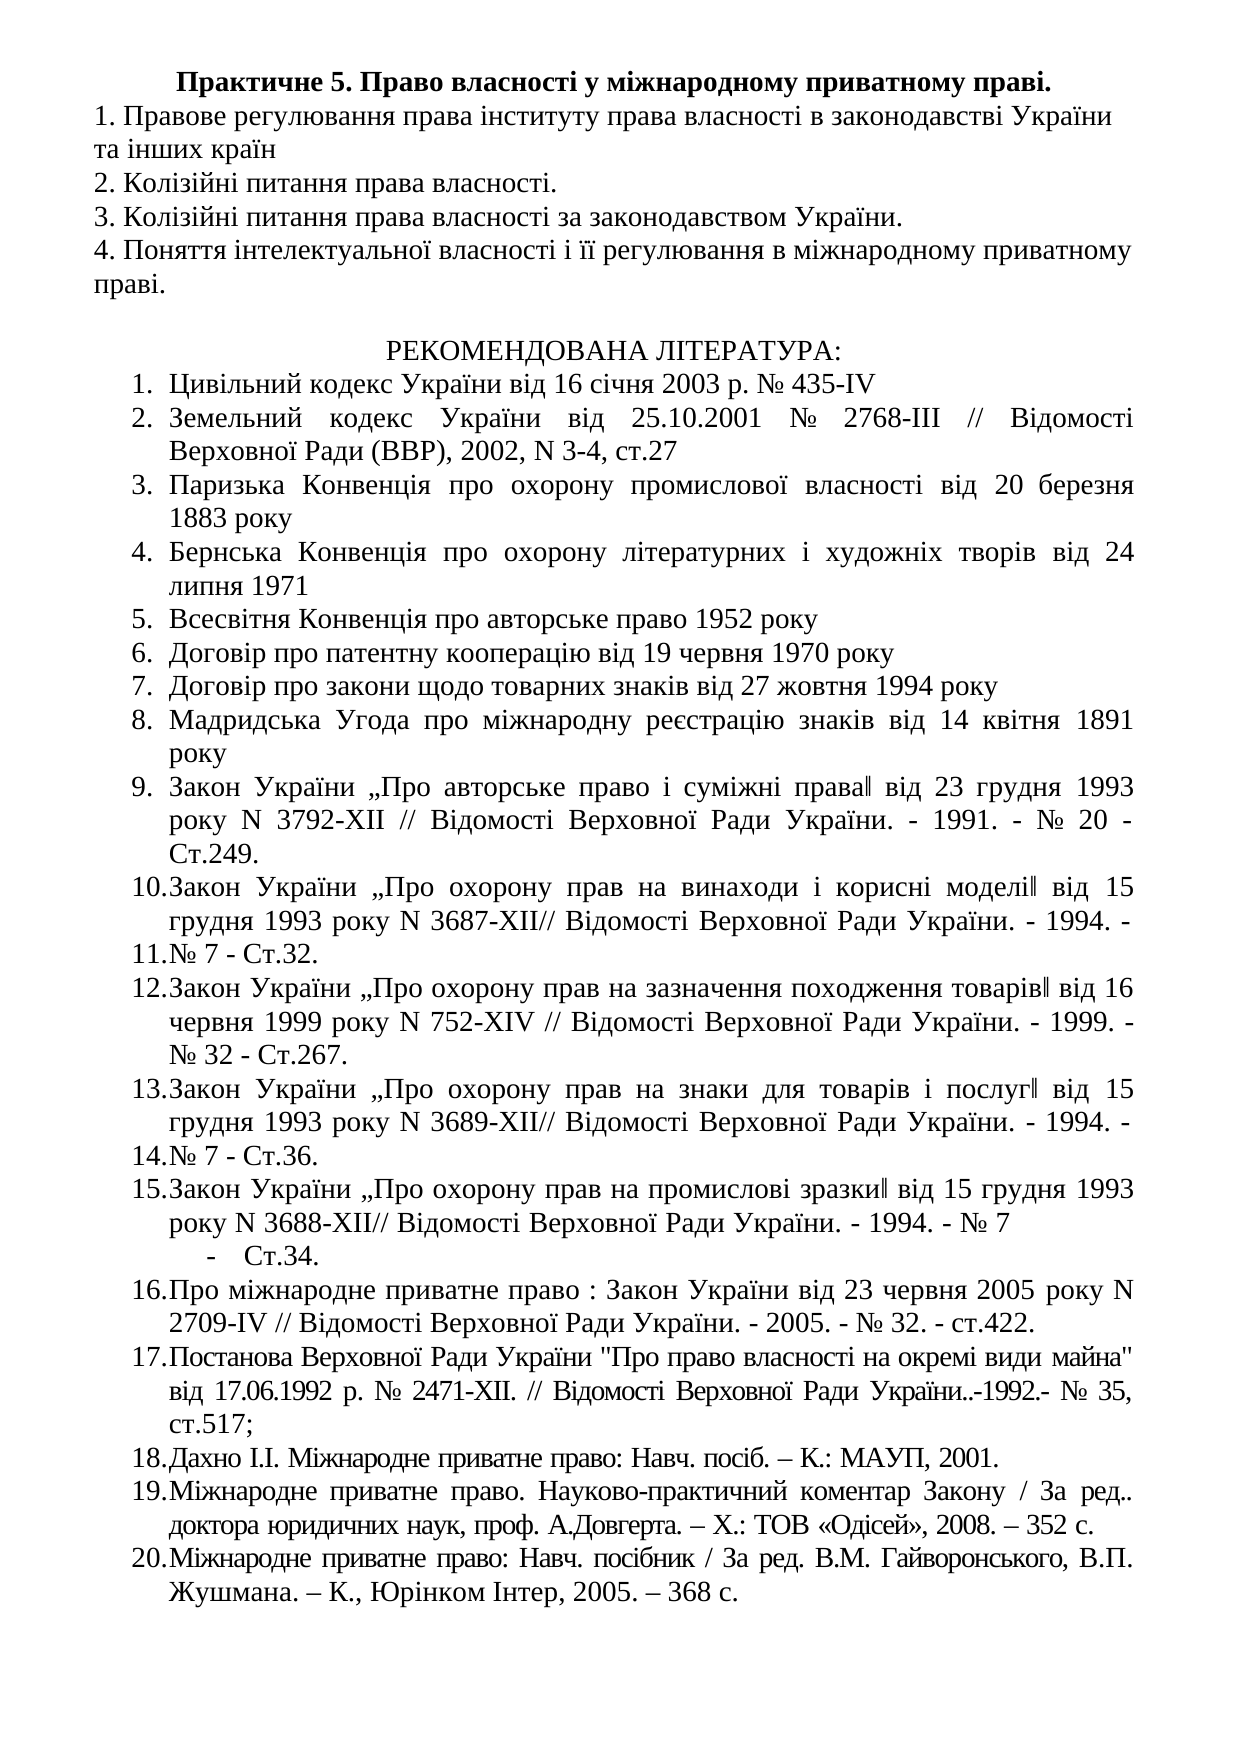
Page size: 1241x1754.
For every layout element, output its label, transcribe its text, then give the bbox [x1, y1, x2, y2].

list Земельний кодекс України від 25.10.2001 № 2768-ІІІ // Відомості Верховної Ради (ВВР), 2002, N 3-4, ст.27 [131, 400, 1134, 467]
text РЕКОМЕНДОВАНА ЛІТЕРАТУРА: [94, 333, 1134, 366]
list Бернська Конвенція про охорону літературних і художніх творів від 24 липня 1971 [131, 534, 1134, 601]
list Всесвітня Конвенція про авторське право 1952 року [131, 601, 1134, 635]
text 1. Правове регулювання права інституту права власності в законодавстві України та інших країн [94, 98, 1134, 165]
list Постанова Верховної Ради України "Про право власності на окремі види майна" від 17.06.1992 р. № 2471-XІІ. // Відомості Верховної Ради України..-1992.- № 35, ст.517; [131, 1339, 1134, 1440]
text Практичне 5. Право власності у міжнародному приватному праві. [94, 64, 1134, 98]
list Закон України „Про авторське право і суміжні права‖ від 23 грудня 1993 року N 3792-XII // Відомості Верховної Ради України. - 1991. - № 20 - Ст.249. [131, 769, 1134, 869]
list Дахно І.І. Міжнародне приватне право: Навч. посіб. – К.: МАУП, 2001. [131, 1440, 1134, 1473]
list Закон України „Про охорону прав на винаходи і корисні моделі‖ від 15 грудня 1993 року N 3687-XII// Відомості Верховної Ради України. - 1994. - [131, 869, 1134, 937]
list № 7 - Ст.32. [131, 937, 1134, 970]
list Паризька Конвенція про охорону промислової власності від 20 березня 1883 року [131, 467, 1134, 534]
list Договір про патентну кооперацію від 19 червня 1970 року [131, 635, 1134, 668]
list Про міжнародне приватне право : Закон України від 23 червня 2005 року N 2709-IV // Відомості Верховної Ради України. - 2005. - № 32. - ст.422. [131, 1272, 1134, 1339]
text 3. Колізійні питання права власності за законодавством України. [94, 199, 1134, 232]
list № 7 - Ст.36. [131, 1138, 1134, 1171]
text 2. Колізійні питання права власності. [94, 165, 1134, 199]
list Міжнародне приватне право. Науково-практичний коментар Закону / За ред.. доктора юридичних наук, проф. А.Довгерта. – Х.: ТОВ «Одісей», 2008. – 352 с. [131, 1473, 1134, 1540]
list Закон України „Про охорону прав на промислові зразки‖ від 15 грудня 1993 року N 3688-XII// Відомості Верховної Ради України. - 1994. - № 7 [131, 1171, 1134, 1238]
list Ст.34. [206, 1238, 1134, 1272]
list Закон України „Про охорону прав на зазначення походження товарів‖ від 16 червня 1999 року N 752-XIV // Відомості Верховної Ради України. - 1999. - № 32 - Ст.267. [131, 970, 1134, 1071]
list Закон України „Про охорону прав на знаки для товарів і послуг‖ від 15 грудня 1993 року N 3689-XII// Відомості Верховної Ради України. - 1994. - [131, 1071, 1134, 1138]
list Цивільний кодекс України від 16 січня 2003 р. № 435-ІV [131, 366, 1134, 400]
list Договір про закони щодо товарних знаків від 27 жовтня 1994 року [131, 668, 1134, 702]
text 4. Поняття інтелектуальної власності і її регулювання в міжнародному приватному праві. [94, 232, 1134, 299]
list Мадридська Угода про міжнародну реєстрацію знаків від 14 квітня 1891 року [131, 702, 1134, 769]
list Міжнародне приватне право: Навч. посібник / За ред. В.М. Гайворонського, В.П. Жушмана. – К., Юрінком Інтер, 2005. – 368 с. [131, 1540, 1134, 1607]
